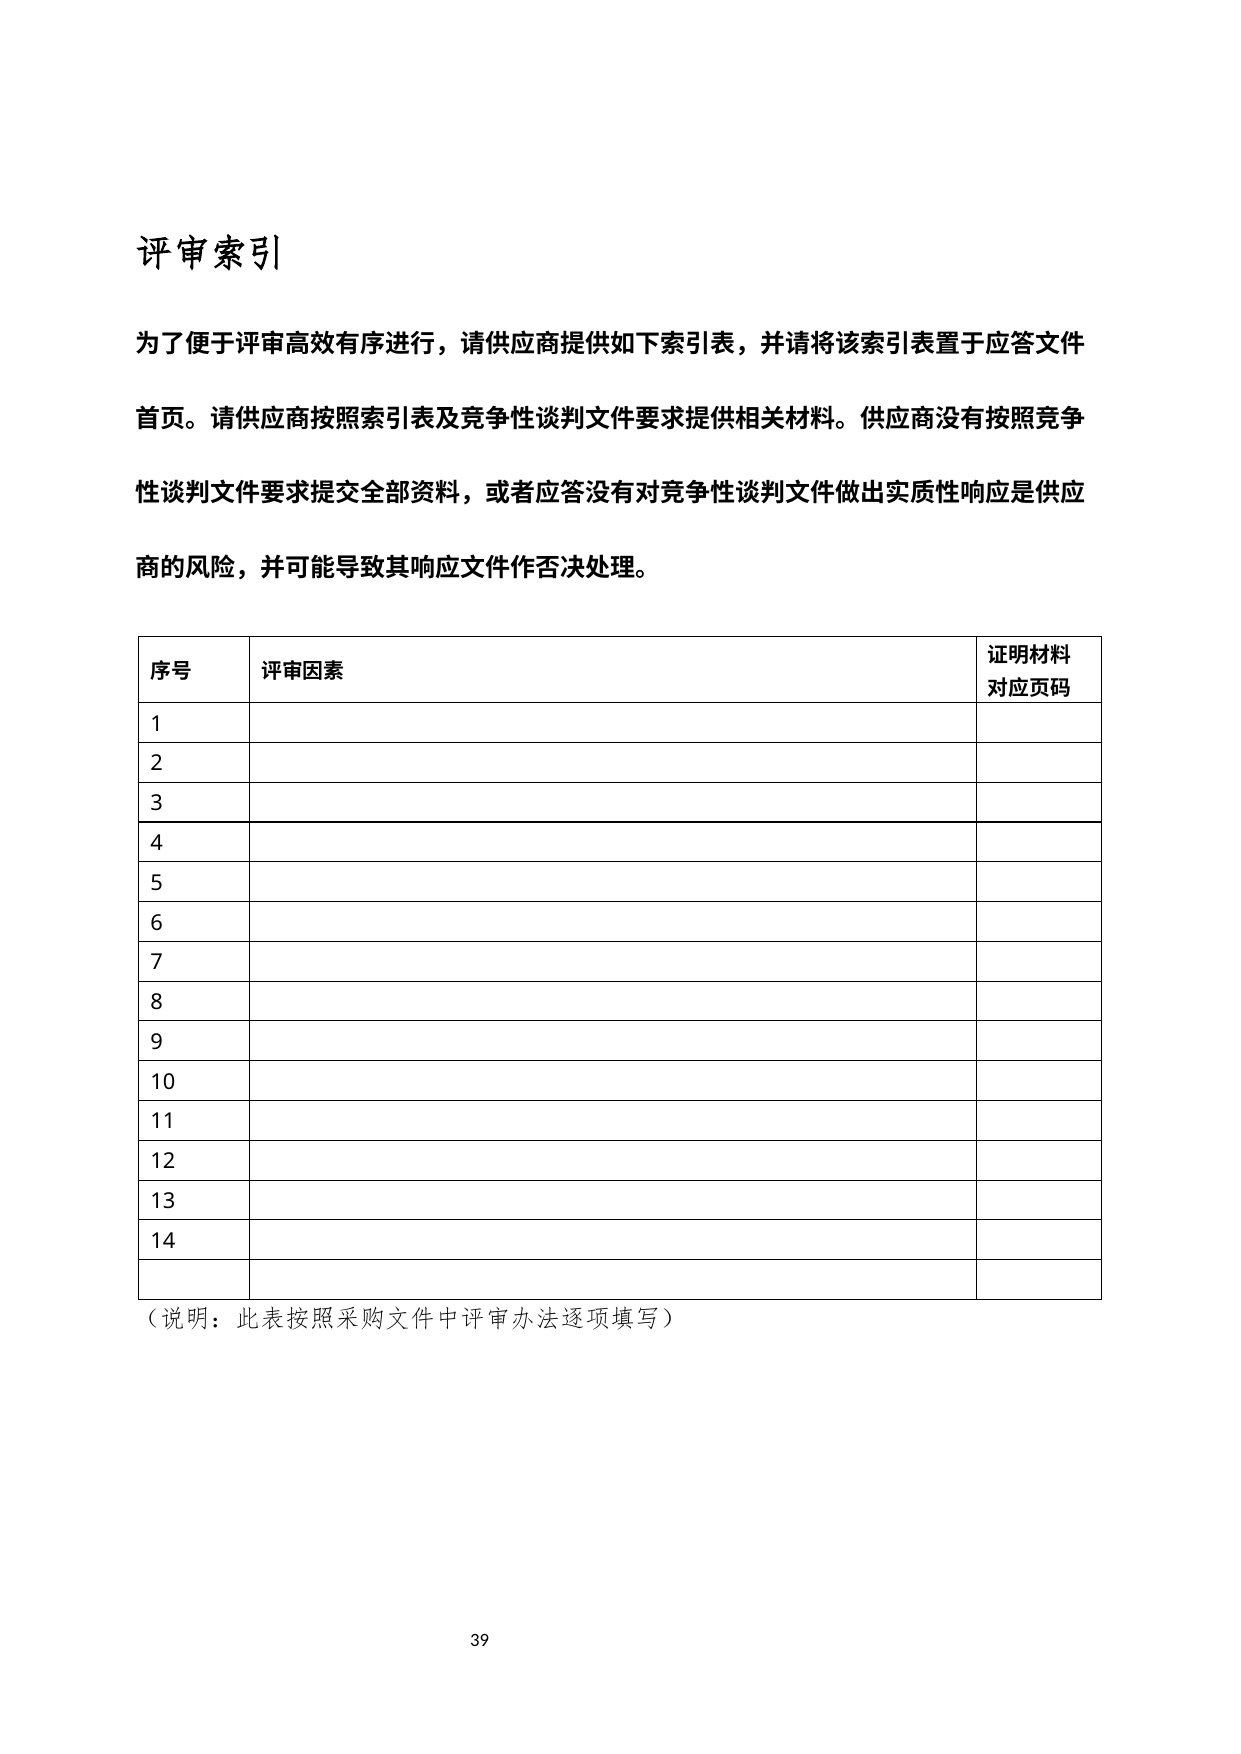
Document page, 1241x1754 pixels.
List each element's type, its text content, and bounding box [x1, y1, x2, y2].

table_cell [139, 1260, 249, 1299]
table_header 评审因素 [250, 637, 976, 702]
table_cell [977, 902, 1101, 941]
table_cell [250, 743, 976, 782]
table_cell [977, 1101, 1101, 1140]
table_cell 4 [139, 823, 249, 861]
table_cell [250, 823, 976, 861]
table_cell 14 [139, 1220, 249, 1259]
text 为了便于评审高效有序进行，请供应商提供如下索引表，并请将该索引表置于应答文件首页。请供应商按照索引表及竞争性谈判文件要求提供相关材料。供应商没有按照竞争性谈判文件要求提交全部资料，或者应答没有对竞争性谈判文件做出实质性响应是供应商的风险，并可能导致其响应文件作否决处理。 [135, 309, 1106, 598]
table_cell 9 [139, 1021, 249, 1060]
table_cell [977, 1021, 1101, 1060]
table_cell [250, 1260, 976, 1299]
table_cell [977, 942, 1101, 981]
table_cell [250, 1101, 976, 1140]
table_cell [977, 1181, 1101, 1219]
table_cell [977, 862, 1101, 901]
table_cell [977, 982, 1101, 1020]
table_cell [250, 1141, 976, 1179]
table_header 证明材料对应页码 [977, 637, 1101, 702]
table_cell 13 [139, 1181, 249, 1219]
table_cell [250, 862, 976, 901]
table_cell [250, 1061, 976, 1100]
table_cell [250, 902, 976, 941]
table_cell 12 [139, 1141, 249, 1179]
table_cell [250, 703, 976, 742]
table_cell [250, 1021, 976, 1060]
table_cell [977, 1141, 1101, 1179]
table_cell [977, 1260, 1101, 1299]
table_cell 8 [139, 982, 249, 1020]
table_cell 2 [139, 743, 249, 782]
table_cell 10 [139, 1061, 249, 1100]
table_cell 6 [139, 902, 249, 941]
table_cell [250, 783, 976, 821]
table_cell [250, 1181, 976, 1219]
table_cell 11 [139, 1101, 249, 1140]
table_cell 3 [139, 783, 249, 821]
table_cell [977, 703, 1101, 742]
text （说明：此表按照采购文件中评审办法逐项填写） [135, 1300, 1106, 1332]
table_cell 1 [139, 703, 249, 742]
table_cell [977, 1220, 1101, 1259]
table_cell [977, 1061, 1101, 1100]
table_cell [977, 743, 1101, 782]
table_cell [250, 942, 976, 981]
subtitle 评审索引 [135, 217, 1106, 282]
table_cell 7 [139, 942, 249, 981]
table_cell [977, 783, 1101, 821]
table_cell [977, 823, 1101, 861]
table_cell [250, 982, 976, 1020]
table_cell [250, 1220, 976, 1259]
table_cell 5 [139, 862, 249, 901]
table_header 序号 [139, 637, 249, 702]
